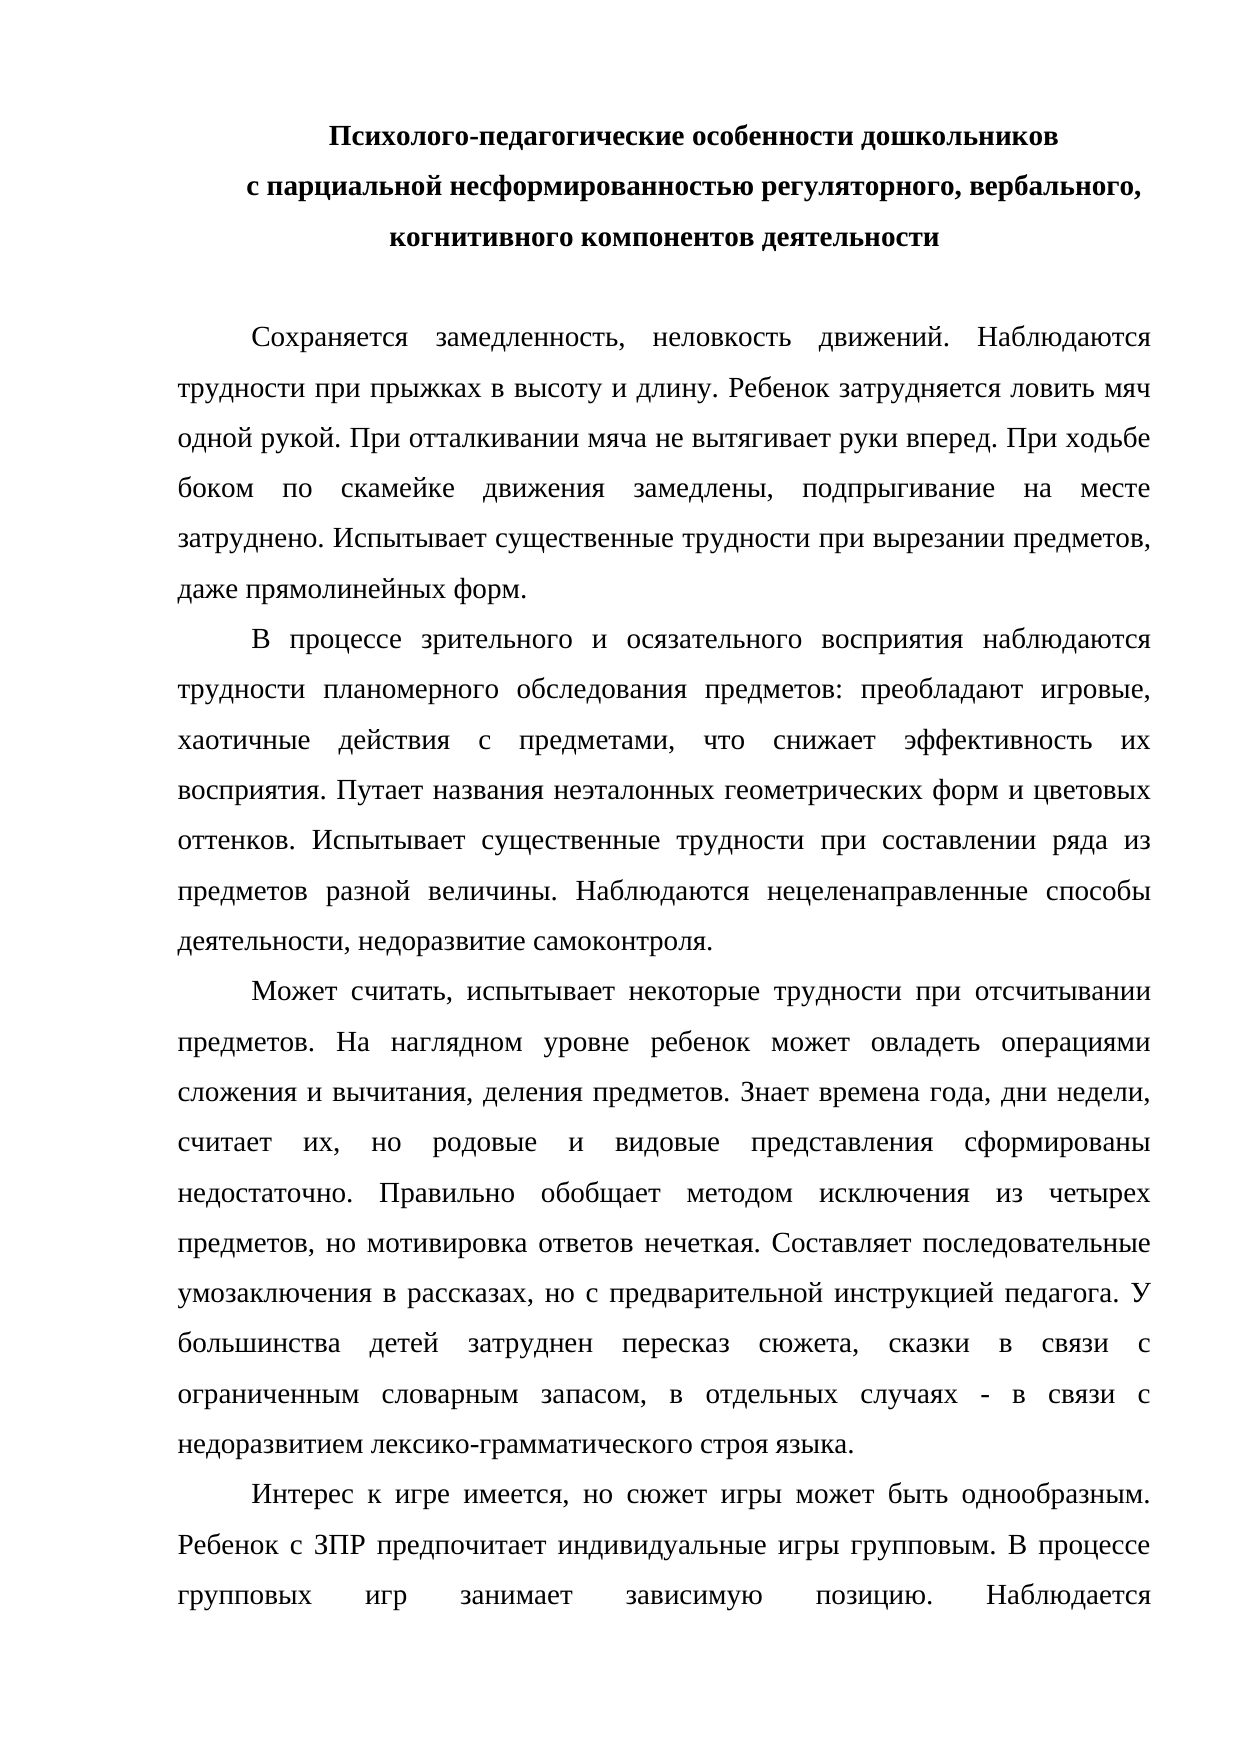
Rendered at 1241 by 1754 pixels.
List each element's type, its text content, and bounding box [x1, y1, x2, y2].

text с парциальной несформированностью регуляторного, вербального, когнитивного компонентов деятельности [177, 168, 1152, 252]
text Сохраняется замедленность, неловкость движений. Наблюдаются трудности при прыжках в высоту и длину. Ребенок затрудняется ловить мяч одной рукой. При отталкивании мяча не вытягивает руки вперед. При ходьбе боком по скамейке движения замедлены, подпрыгивание на месте затруднено. Испытывает существенные трудности при вырезании предметов, даже прямолинейных форм. [177, 319, 1152, 604]
text Психолого-педагогические особенности дошкольников [177, 118, 1152, 152]
text Может считать, испытывает некоторые трудности при отсчитывании предметов. На наглядном уровне ребенок может овладеть операциями сложения и вычитания, деления предметов. Знает времена года, дни недели, считает их, но родовые и видовые представления сформированы недостаточно. Правильно обобщает методом исключения из четырех предметов, но мотивировка ответов нечеткая. Составляет последовательные умозаключения в рассказах, но с предварительной инструкцией педагога. У большинства детей затруднен пересказ сюжета, сказки в связи с ограниченным словарным запасом, в отдельных случаях - в связи с недоразвитием лексико-грамматического строя языка. [177, 973, 1152, 1460]
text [177, 1477, 1152, 1611]
text В процессе зрительного и осязательного восприятия наблюдаются трудности планомерного обследования предметов: преобладают игровые, хаотичные действия с предметами, что снижает эффективность их восприятия. Путает названия неэталонных геометрических форм и цветовых оттенков. Испытывает существенные трудности при составлении ряда из предметов разной величины. Наблюдаются нецеленаправленные способы деятельности, недоразвитие самоконтроля. [177, 621, 1152, 957]
